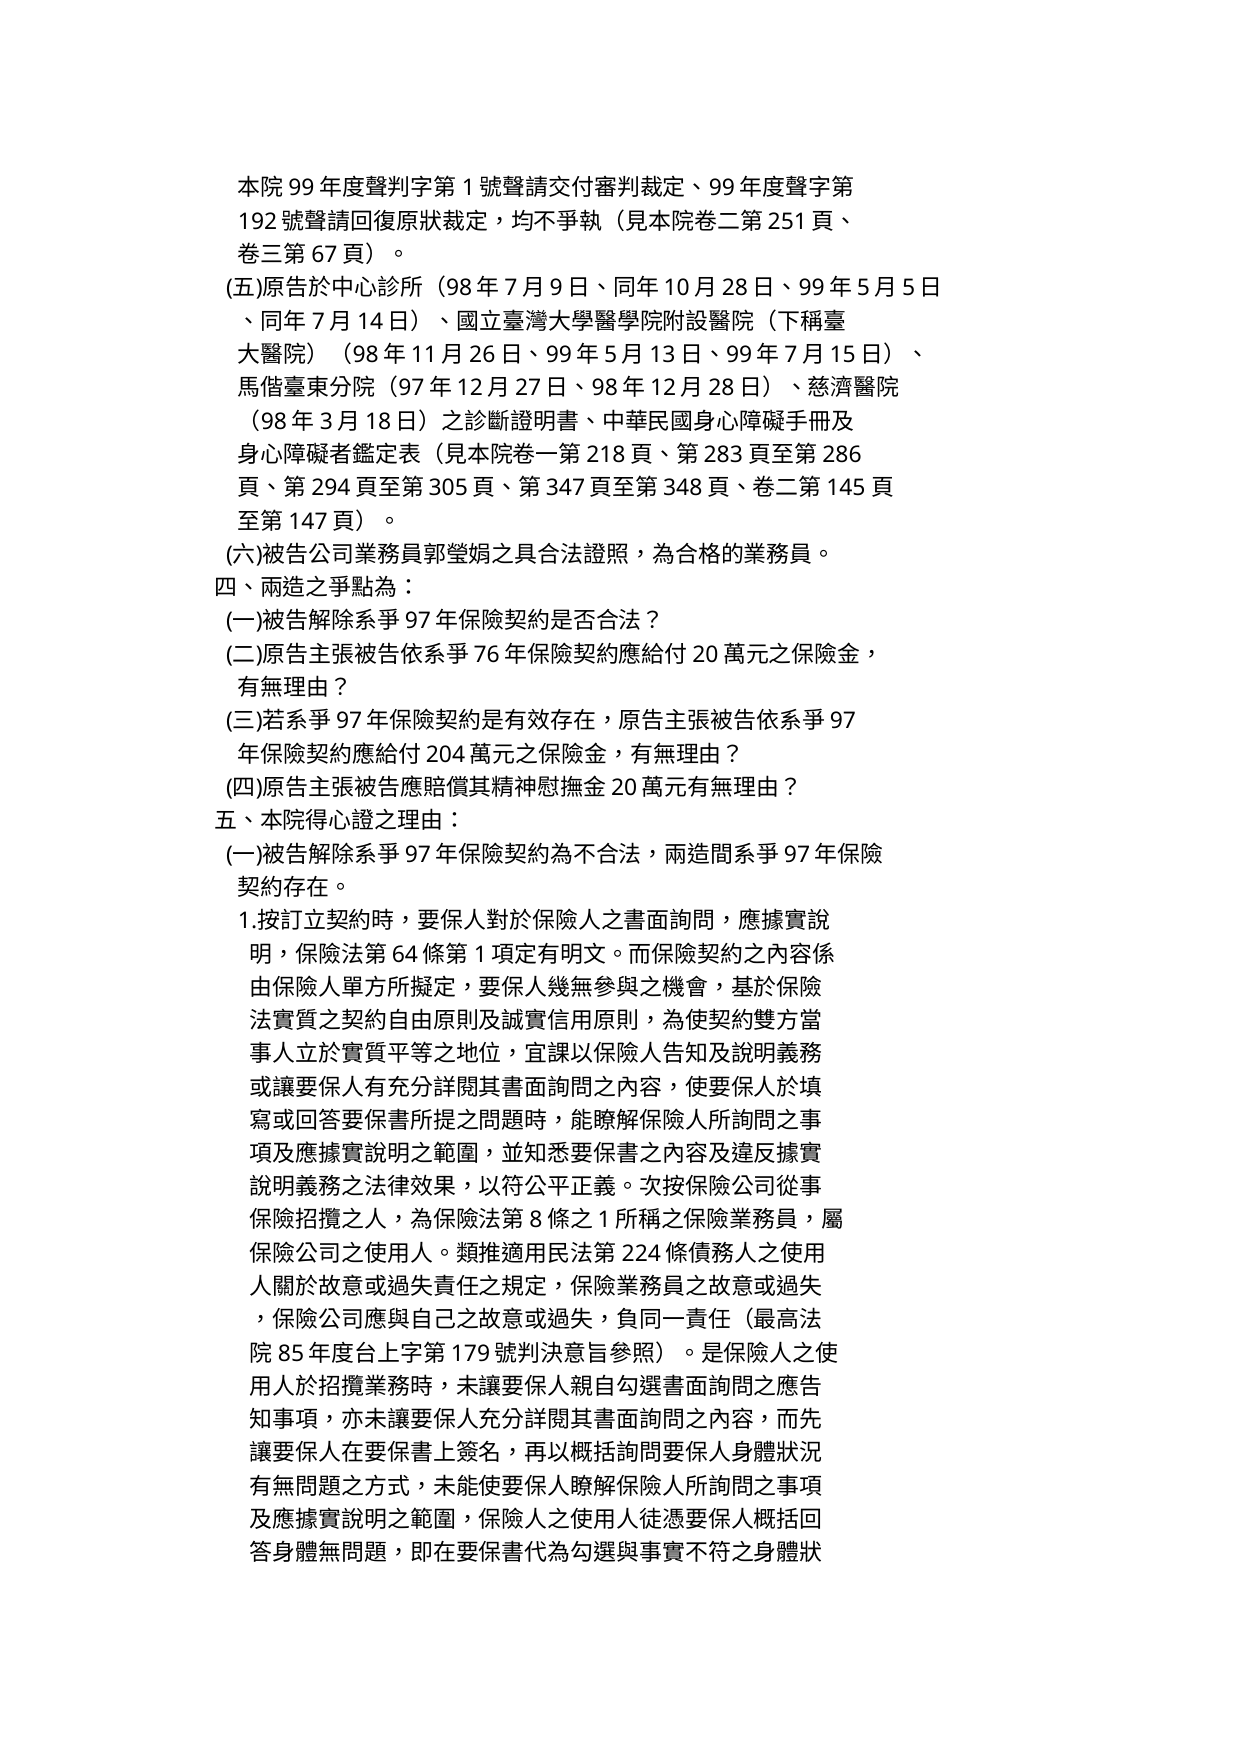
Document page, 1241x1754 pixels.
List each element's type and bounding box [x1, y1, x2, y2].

table_cell [209, 165, 1031, 1572]
